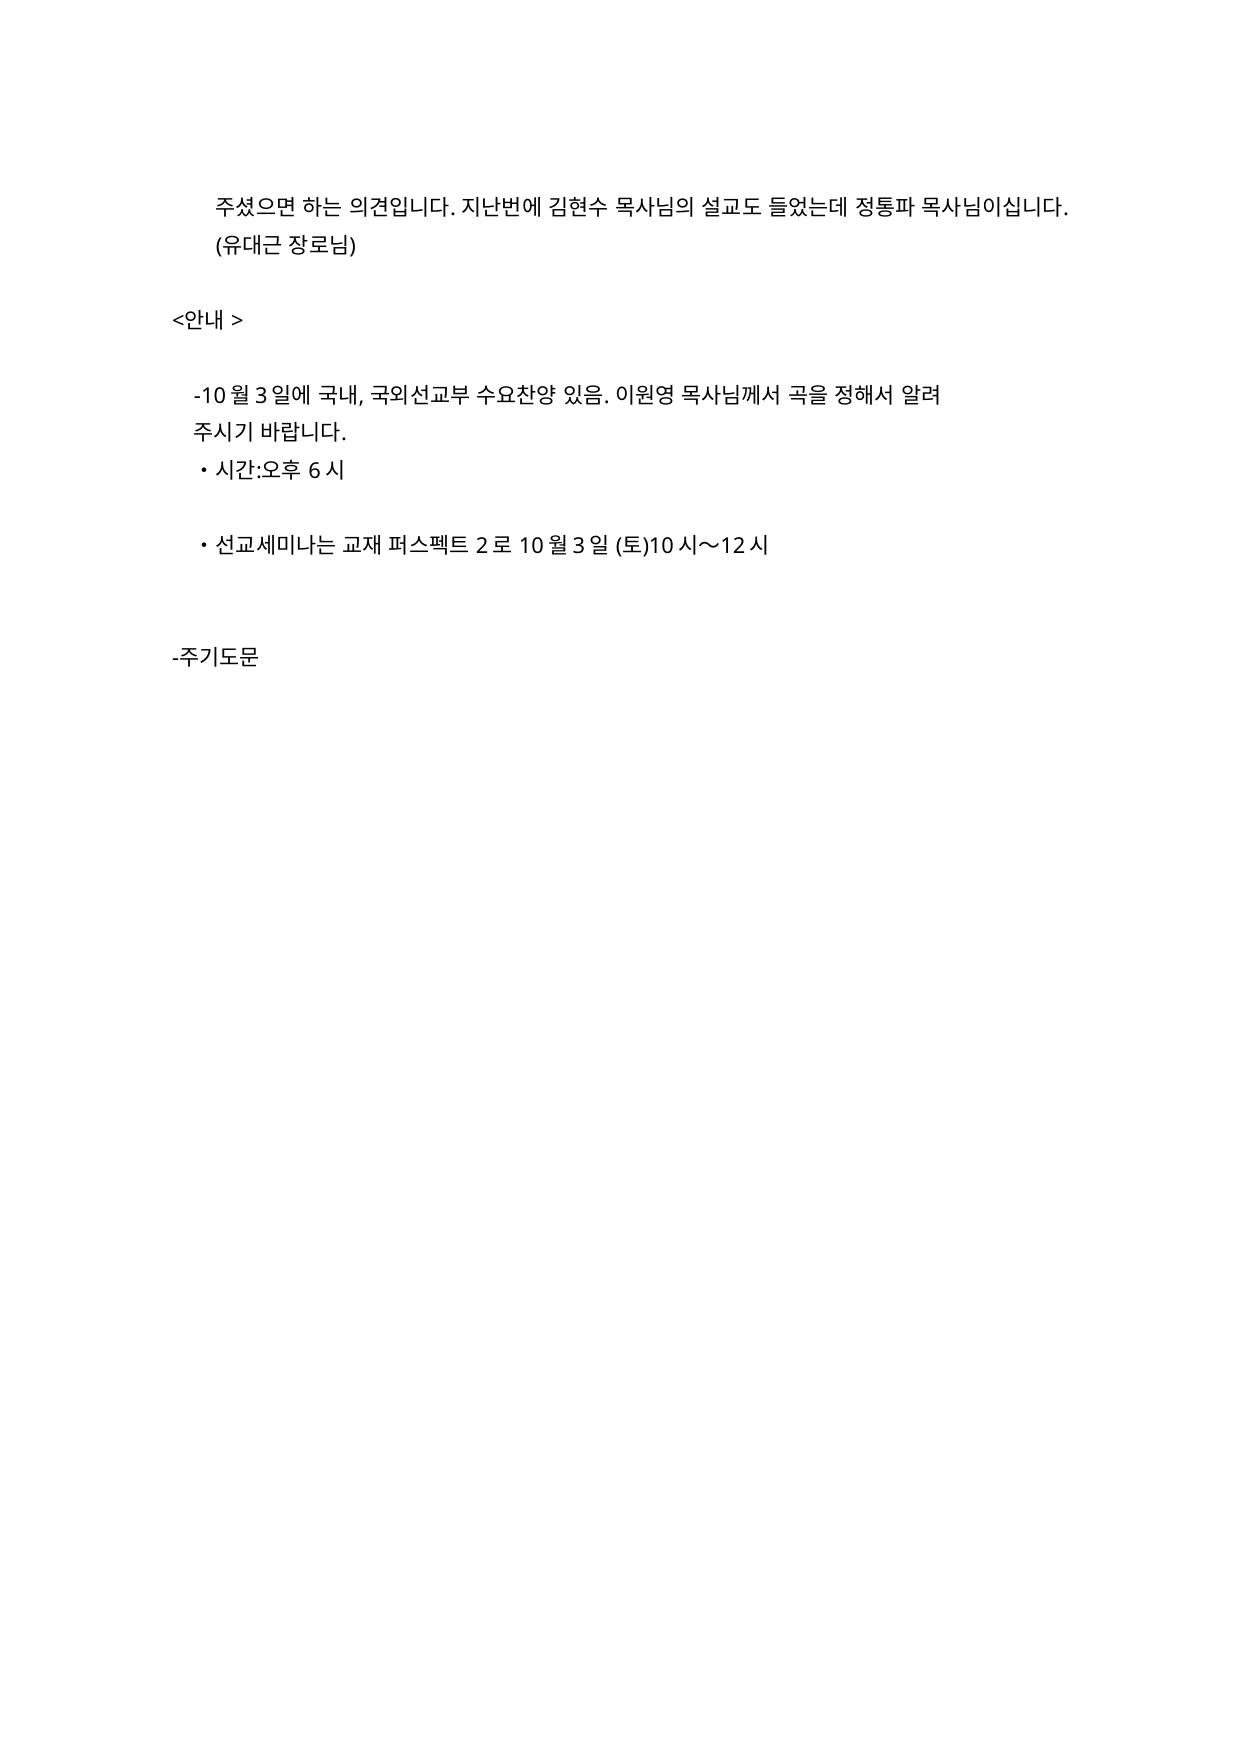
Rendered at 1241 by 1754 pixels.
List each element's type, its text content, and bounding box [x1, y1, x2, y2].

text ・선교세미나는 교재 퍼스펙트 2로 10월3일 (토)10시～12시 [194, 525, 1069, 562]
text -10월3일에 국내, 국외선교부 수요찬양 있음. 이원영 목사님께서 곡을 정해서 알려 [194, 375, 1069, 412]
text -주기도문 [150, 637, 1069, 675]
text 주셨으면 하는 의견입니다. 지난번에 김현수 목사님의 설교도 들었는데 정통파 목사님이십니다. (유대근 장로님) [216, 187, 1069, 262]
text ・시간:오후 6시 [194, 450, 1069, 487]
text <안내 > [172, 300, 1069, 337]
text 주시기 바랍니다. [194, 412, 1069, 450]
